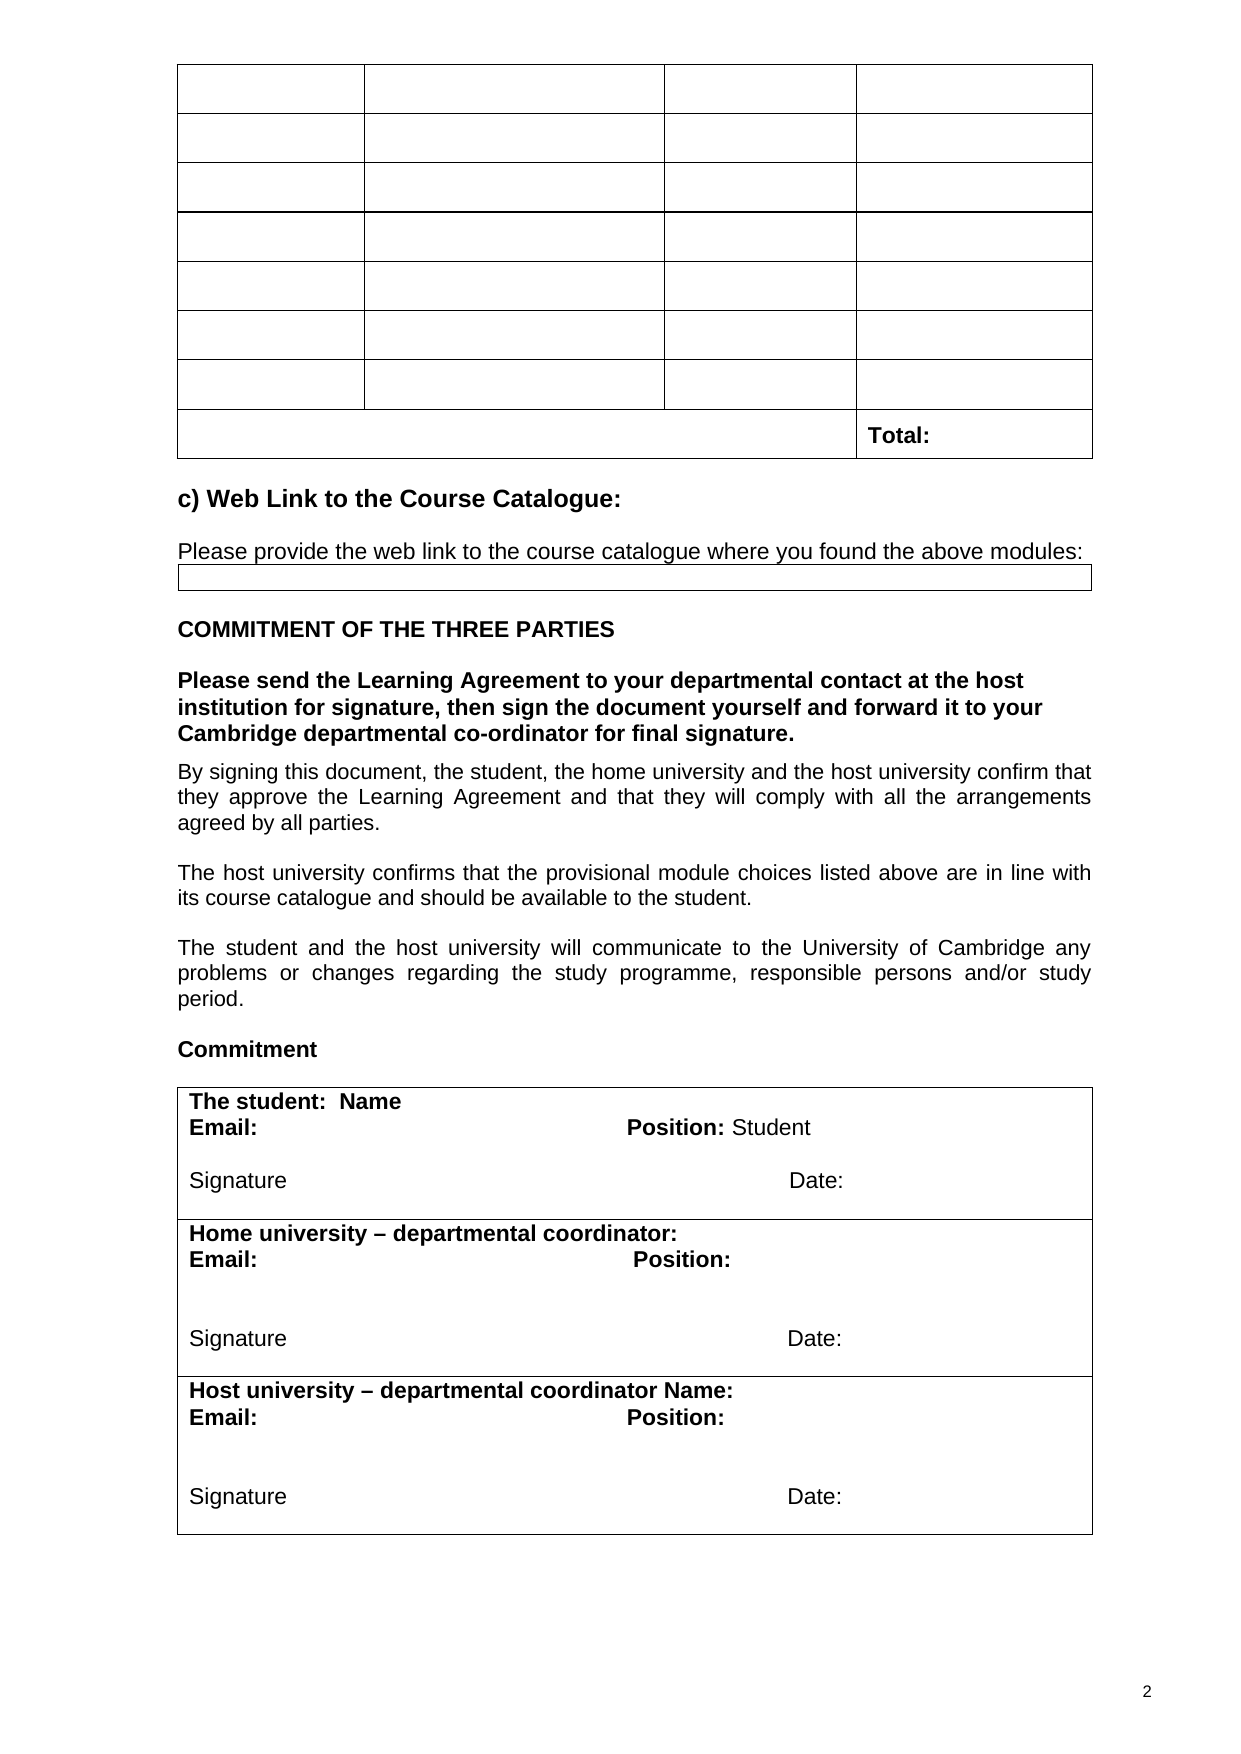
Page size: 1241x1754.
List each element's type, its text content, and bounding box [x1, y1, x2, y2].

table_cell [178, 213, 364, 261]
table_cell [365, 65, 664, 113]
table_cell [857, 262, 1092, 310]
table_cell [178, 360, 364, 408]
text c) Web Link to the Course Catalogue: [177, 484, 1092, 513]
table_cell [365, 262, 664, 310]
table_header [179, 565, 1091, 590]
table_header The student: Name Email: Position: Student Signature Date: [178, 1088, 1092, 1218]
text COMMITMENT OF THE THREE PARTIES [177, 616, 1092, 642]
table_cell [365, 213, 664, 261]
table_cell [857, 163, 1092, 211]
table_cell [178, 410, 856, 458]
table_cell [365, 311, 664, 359]
table_cell [857, 114, 1092, 162]
table_cell [665, 163, 856, 211]
table_cell [665, 311, 856, 359]
text By signing this document, the student, the home university and the host university confirm that they approve the Learning Agreement and that they will comply with all the arrangements agreed by all parties. [177, 759, 1092, 834]
table_cell Host university – departmental coordinator Name: Email: Position: Signature Date: [178, 1377, 1092, 1534]
table_cell [178, 114, 364, 162]
table_cell [665, 65, 856, 113]
table_cell [665, 360, 856, 408]
table_cell [178, 65, 364, 113]
table_cell [857, 213, 1092, 261]
table_cell [365, 163, 664, 211]
text Please send the Learning Agreement to your departmental contact at the host institution for signature, then sign the document yourself and forward it to your Cambridge departmental co-ordinator for final signature. [177, 667, 1092, 746]
table_cell [665, 262, 856, 310]
table_cell [857, 311, 1092, 359]
table_cell [178, 262, 364, 310]
table_cell Home university – departmental coordinator: Email: Position: Signature Date: [178, 1220, 1092, 1376]
table_cell [857, 65, 1092, 113]
text Commitment [177, 1036, 1092, 1062]
table_cell [857, 360, 1092, 408]
table_cell [665, 213, 856, 261]
table_cell [665, 114, 856, 162]
table_cell [365, 360, 664, 408]
table_cell [178, 311, 364, 359]
text Please provide the web link to the course catalogue where you found the above modules: [177, 538, 1092, 564]
table_cell [178, 163, 364, 211]
table_cell Total: [857, 410, 1092, 458]
text The student and the host university will communicate to the University of Cambridge any problems or changes regarding the study programme, responsible persons and/or study period. [177, 935, 1092, 1011]
table_cell [365, 114, 664, 162]
text The host university confirms that the provisional module choices listed above are in line with its course catalogue and should be available to the student. [177, 859, 1092, 910]
